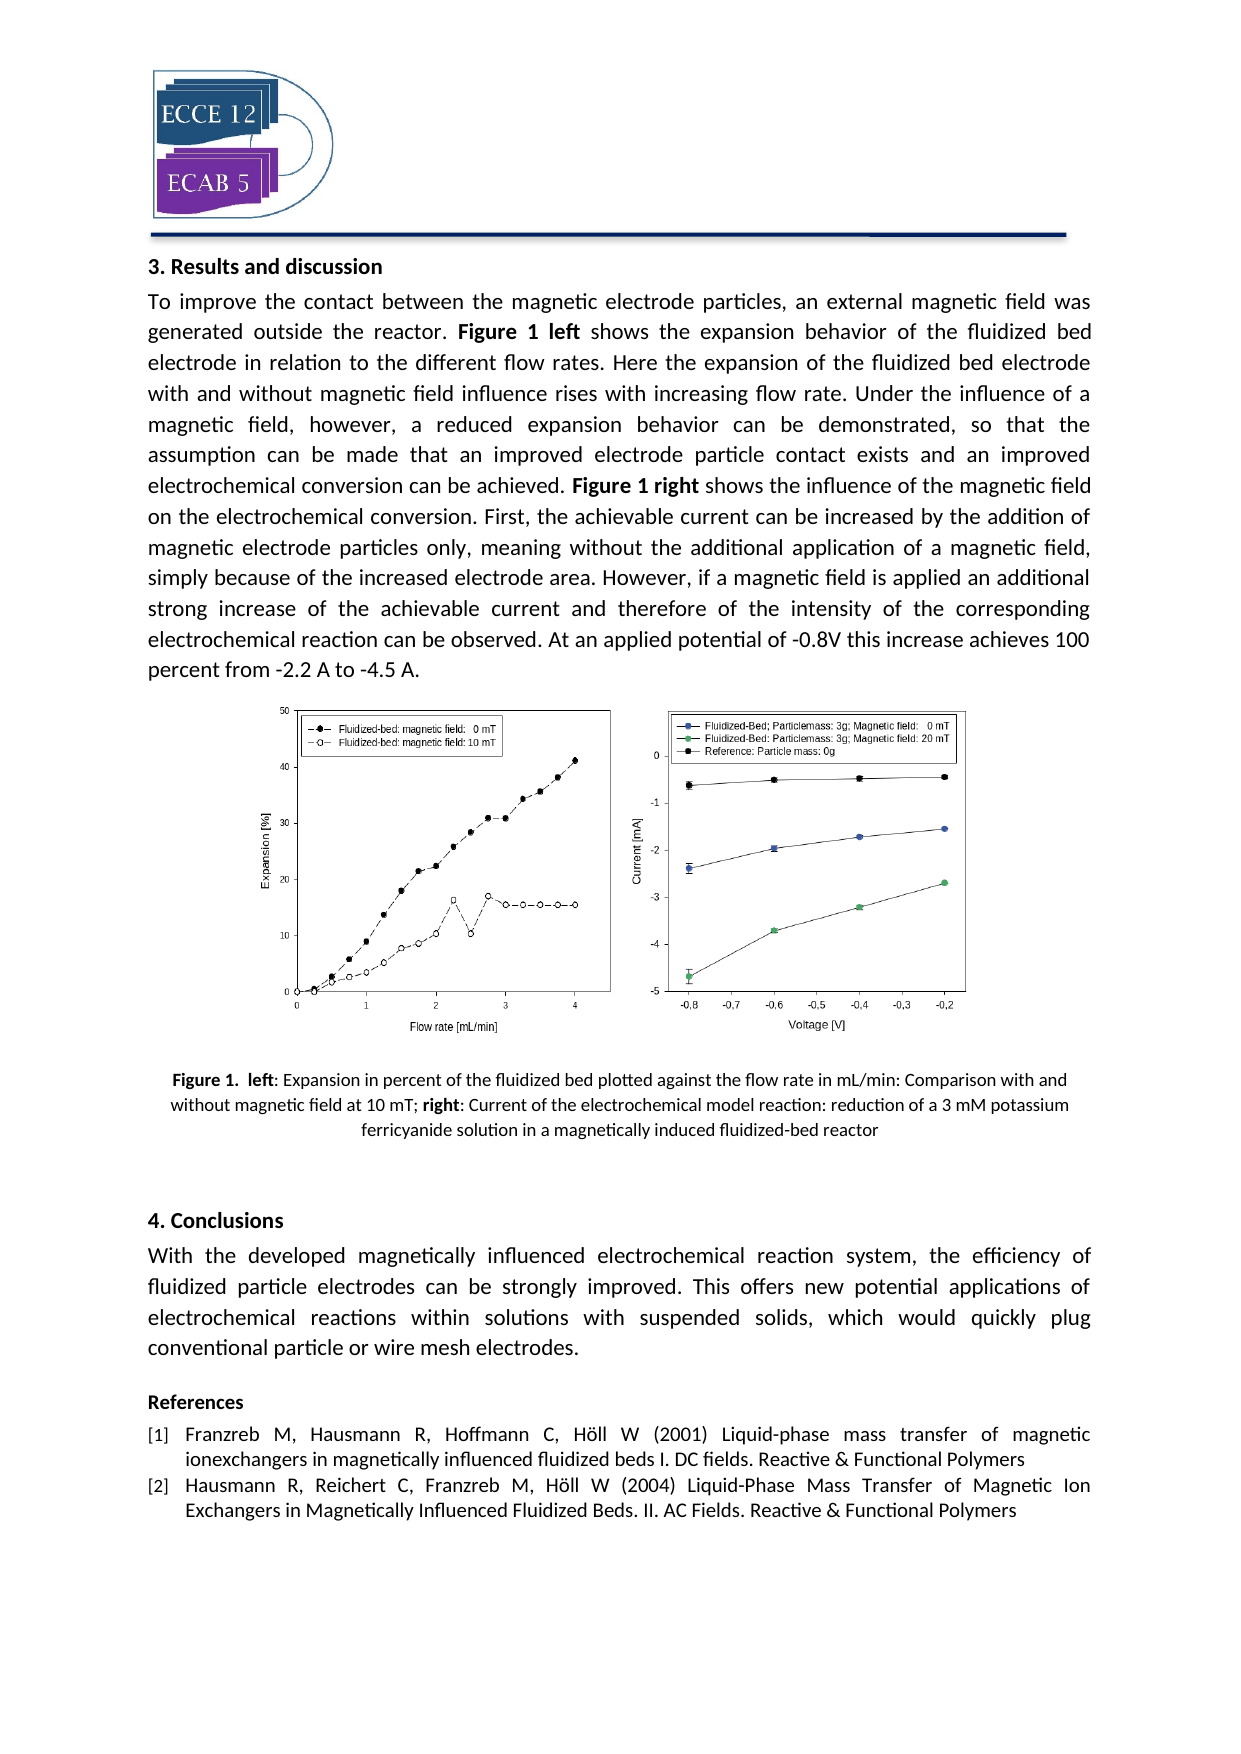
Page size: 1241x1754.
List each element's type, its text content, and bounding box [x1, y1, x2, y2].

text 4. Conclusions [148, 1206, 1092, 1234]
list Franzreb M, Hausmann R, Hoffmann C, Höll W (2001) Liquid-phase mass transfer of magnetic ionexchangers in magnetically influenced fluidized beds I. DC fields. Reactive & Functional Polymers [148, 1421, 1092, 1472]
text 3. Results and discussion [148, 252, 1092, 280]
text With the developed magnetically influenced electrochemical reaction system, the efficiency of fluidized particle electrodes can be strongly improved. This offers new potential applications of electrochemical reactions within solutions with suspended solids, which would quickly plug conventional particle or wire mesh electrodes. [148, 1241, 1092, 1362]
list Hausmann R, Reichert C, Franzreb M, Höll W (2004) Liquid-Phase Mass Transfer of Magnetic Ion Exchangers in Magnetically Influenced Fluidized Beds. II. AC Fields. Reactive & Functional Polymers [148, 1472, 1092, 1523]
text References [148, 1389, 1092, 1415]
text To improve the contact between the magnetic electrode particles, an external magnetic field was generated outside the reactor. Figure 1 left shows the expansion behavior of the fluidized bed electrode in relation to the different flow rates. Here the expansion of the fluidized bed electrode with and without magnetic field influence rises with increasing flow rate. Under the influence of a magnetic field, however, a reduced expansion behavior can be demonstrated, so that the assumption can be made that an improved electrode particle contact exists and an improved electrochemical conversion can be achieved. Figure 1 right shows the influence of the magnetic field on the electrochemical conversion. First, the achievable current can be increased by the addition of magnetic electrode particles only, meaning without the additional application of a magnetic field, simply because of the increased electrode area. However, if a magnetic field is applied an additional strong increase of the achievable current and therefore of the intensity of the corresponding electrochemical reaction can be observed. At an applied potential of -0.8V this increase achieves 100 percent from -2.2 A to -4.5 A. [148, 287, 1092, 683]
text Figure 1. left: Expansion in percent of the fluidized bed plotted against the flow rate in mL/min: Comparison with and without magnetic field at 10 mT; right: Current of the electrochemical model reaction: reduction of a 3 mM potassium ferricyanide solution in a magnetically induced fluidized-bed reactor [148, 1068, 1092, 1141]
picture [152, 69, 334, 219]
